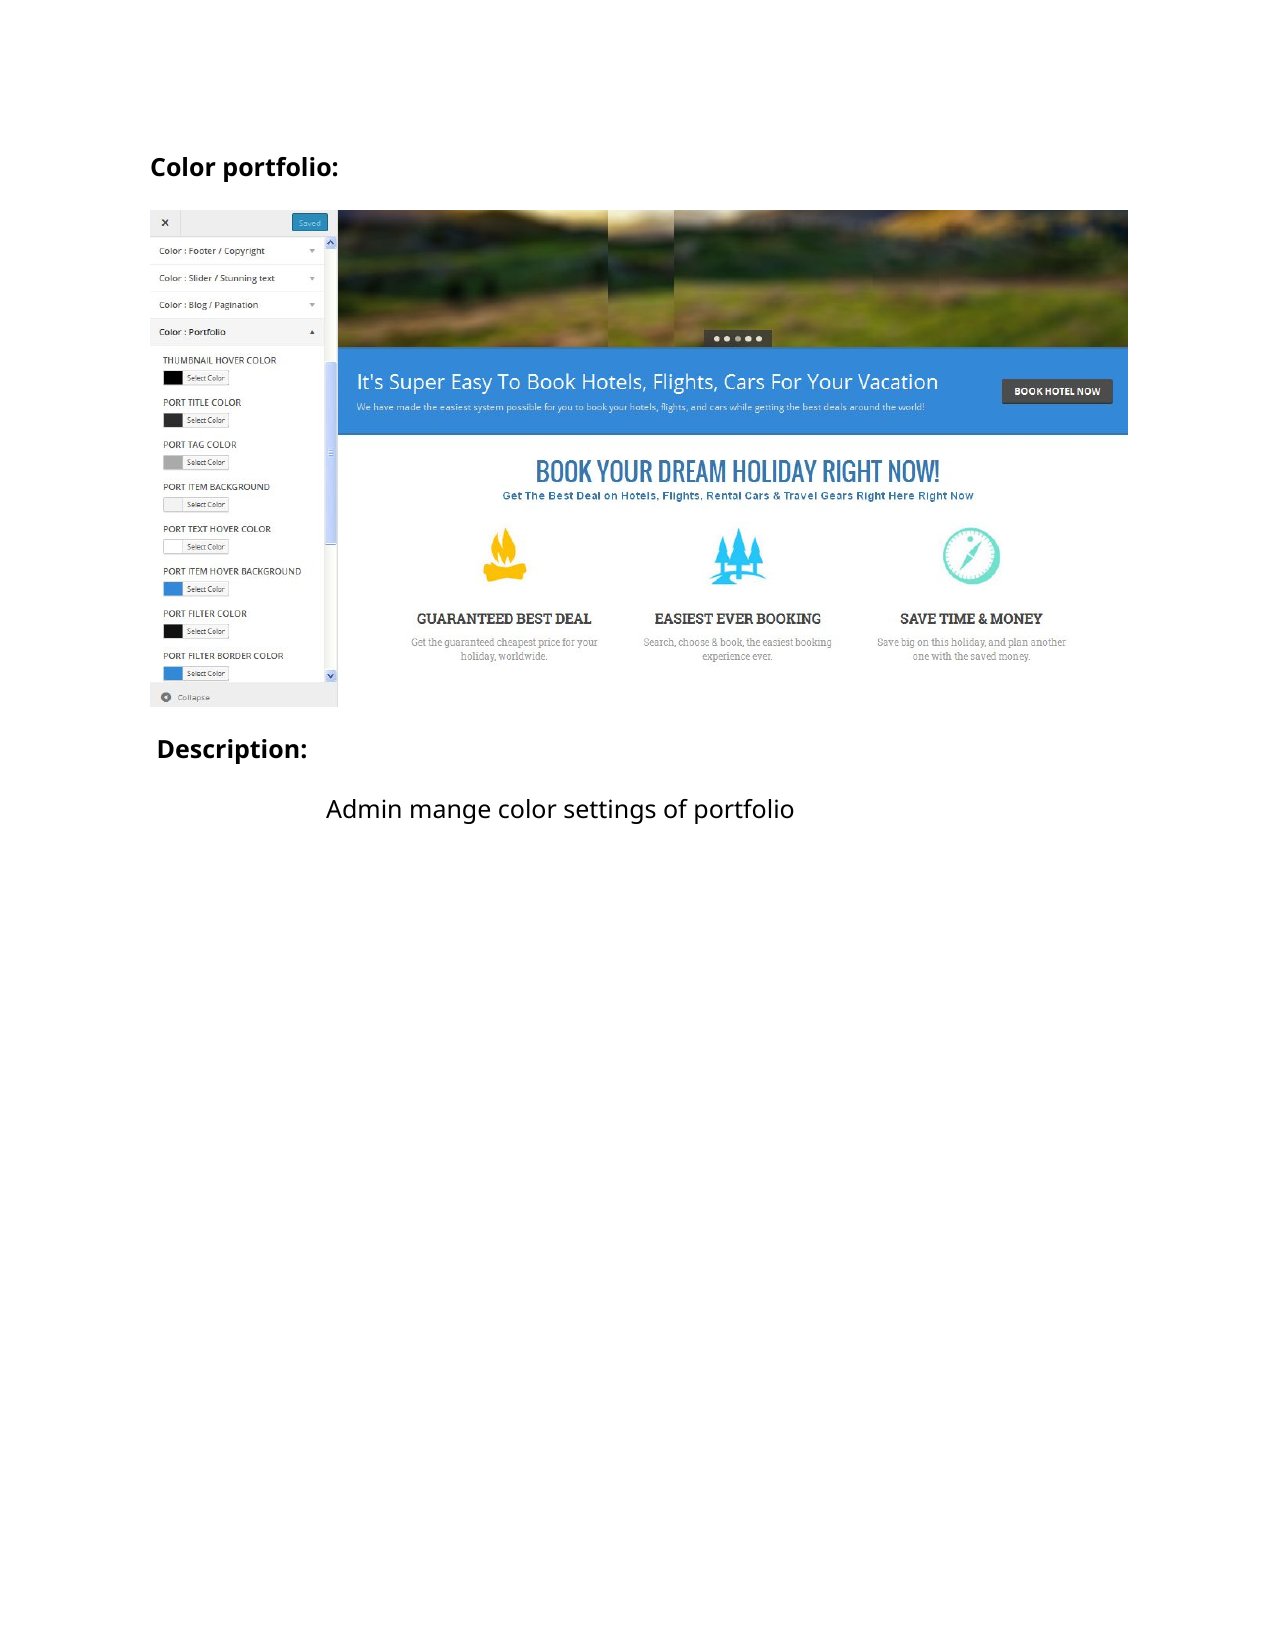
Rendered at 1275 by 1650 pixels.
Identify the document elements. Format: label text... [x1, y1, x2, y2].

text Admin mange color settings of portfolio [150, 792, 1125, 826]
picture [150, 210, 1128, 707]
text Description: [150, 732, 1125, 766]
text Color portfolio: [150, 150, 1125, 184]
